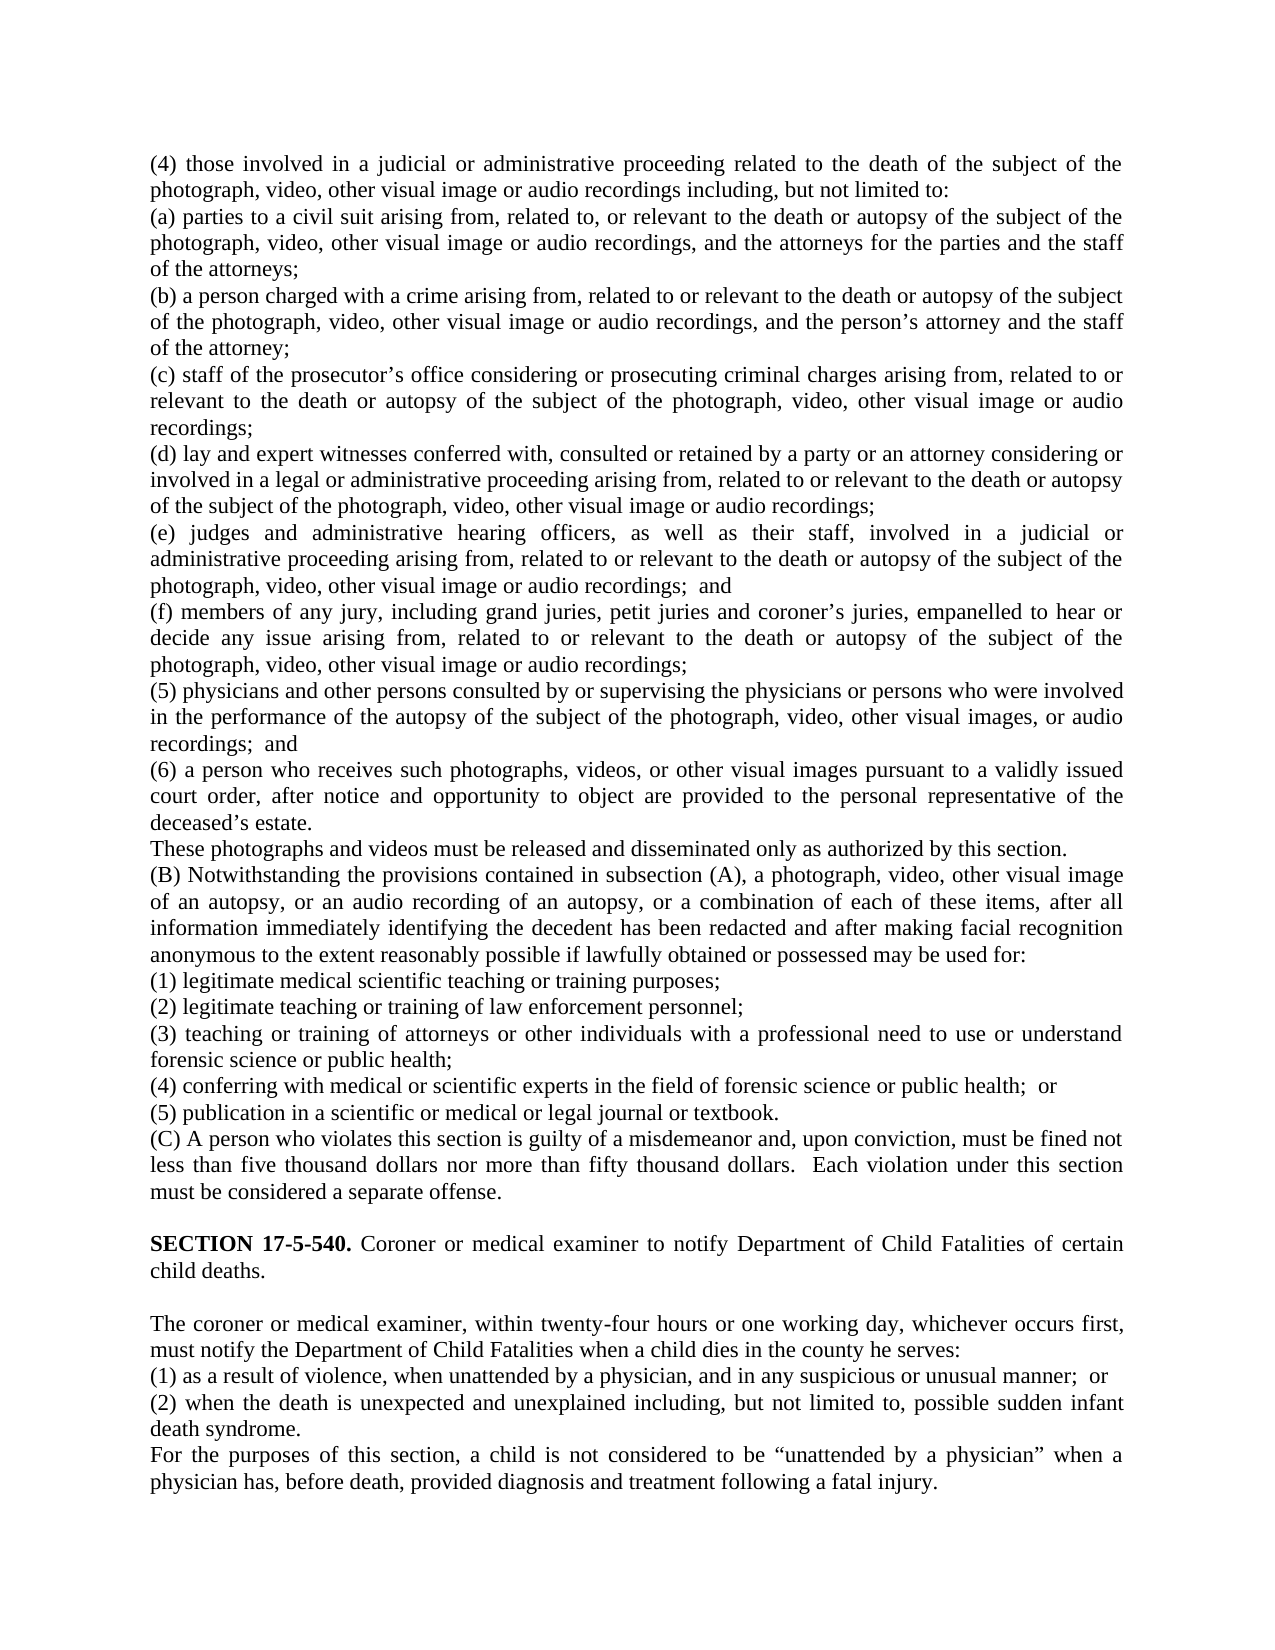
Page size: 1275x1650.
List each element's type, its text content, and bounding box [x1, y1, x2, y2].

text (C) A person who violates this section is guilty of a misdemeanor and, upon conviction, must be fined not less than five thousand dollars nor more than fifty thousand dollars. Each violation under this section must be considered a separate offense. [150, 1125, 1125, 1204]
text (2) when the death is unexpected and unexplained including, but not limited to, possible sudden infant death syndrome. [150, 1389, 1125, 1441]
text (1) as a result of violence, when unattended by a physician, and in any suspicious or unusual manner; or [150, 1362, 1125, 1389]
text For the purposes of this section, a child is not considered to be “unattended by a physician” when a physician has, before death, provided diagnosis and treatment following a fatal injury. [150, 1441, 1125, 1494]
text (2) legitimate teaching or training of law enforcement personnel; [150, 993, 1125, 1020]
text (e) judges and administrative hearing officers, as well as their staff, involved in a judicial or administrative proceeding arising from, related to or relevant to the death or autopsy of the subject of the photograph, video, other visual image or audio recordings; and [150, 519, 1125, 598]
text (B) Notwithstanding the provisions contained in subsection (A), a photograph, video, other visual image of an autopsy, or an audio recording of an autopsy, or a combination of each of these items, after all information immediately identifying the decedent has been redacted and after making facial recognition anonymous to the extent reasonably possible if lawfully obtained or possessed may be used for: [150, 862, 1125, 967]
text (5) publication in a scientific or medical or legal journal or textbook. [150, 1099, 1125, 1125]
text (6) a person who receives such photographs, videos, or other visual images pursuant to a validly issued court order, after notice and opportunity to object are provided to the personal representative of the deceased’s estate. [150, 756, 1125, 835]
text (1) legitimate medical scientific teaching or training purposes; [150, 967, 1125, 993]
text (3) teaching or training of attorneys or other individuals with a professional need to use or understand forensic science or public health; [150, 1020, 1125, 1072]
text (d) lay and expert witnesses conferred with, consulted or retained by a party or an attorney considering or involved in a legal or administrative proceeding arising from, related to or relevant to the death or autopsy of the subject of the photograph, video, other visual image or audio recordings; [150, 440, 1125, 519]
text SECTION 17-5-540. Coroner or medical examiner to notify Department of Child Fatalities of certain child deaths. [150, 1231, 1125, 1283]
text (4) conferring with medical or scientific experts in the field of forensic science or public health; or [150, 1072, 1125, 1099]
text (b) a person charged with a crime arising from, related to or relevant to the death or autopsy of the subject of the photograph, video, other visual image or audio recordings, and the person’s attorney and the staff of the attorney; [150, 282, 1125, 361]
text (a) parties to a civil suit arising from, related to, or relevant to the death or autopsy of the subject of the photograph, video, other visual image or audio recordings, and the attorneys for the parties and the staff of the attorneys; [150, 203, 1125, 282]
text (4) those involved in a judicial or administrative proceeding related to the death of the subject of the photograph, video, other visual image or audio recordings including, but not limited to: [150, 150, 1125, 203]
text (f) members of any jury, including grand juries, petit juries and coroner’s juries, empanelled to hear or decide any issue arising from, related to or relevant to the death or autopsy of the subject of the photograph, video, other visual image or audio recordings; [150, 598, 1125, 677]
text The coroner or medical examiner, within twenty-four hours or one working day, whichever occurs first, must notify the Department of Child Fatalities when a child dies in the county he serves: [150, 1309, 1125, 1362]
text (c) staff of the prosecutor’s office considering or prosecuting criminal charges arising from, related to or relevant to the death or autopsy of the subject of the photograph, video, other visual image or audio recordings; [150, 361, 1125, 440]
text These photographs and videos must be released and disseminated only as authorized by this section. [150, 835, 1125, 862]
text (5) physicians and other persons consulted by or supervising the physicians or persons who were involved in the performance of the autopsy of the subject of the photograph, video, other visual images, or audio recordings; and [150, 677, 1125, 756]
